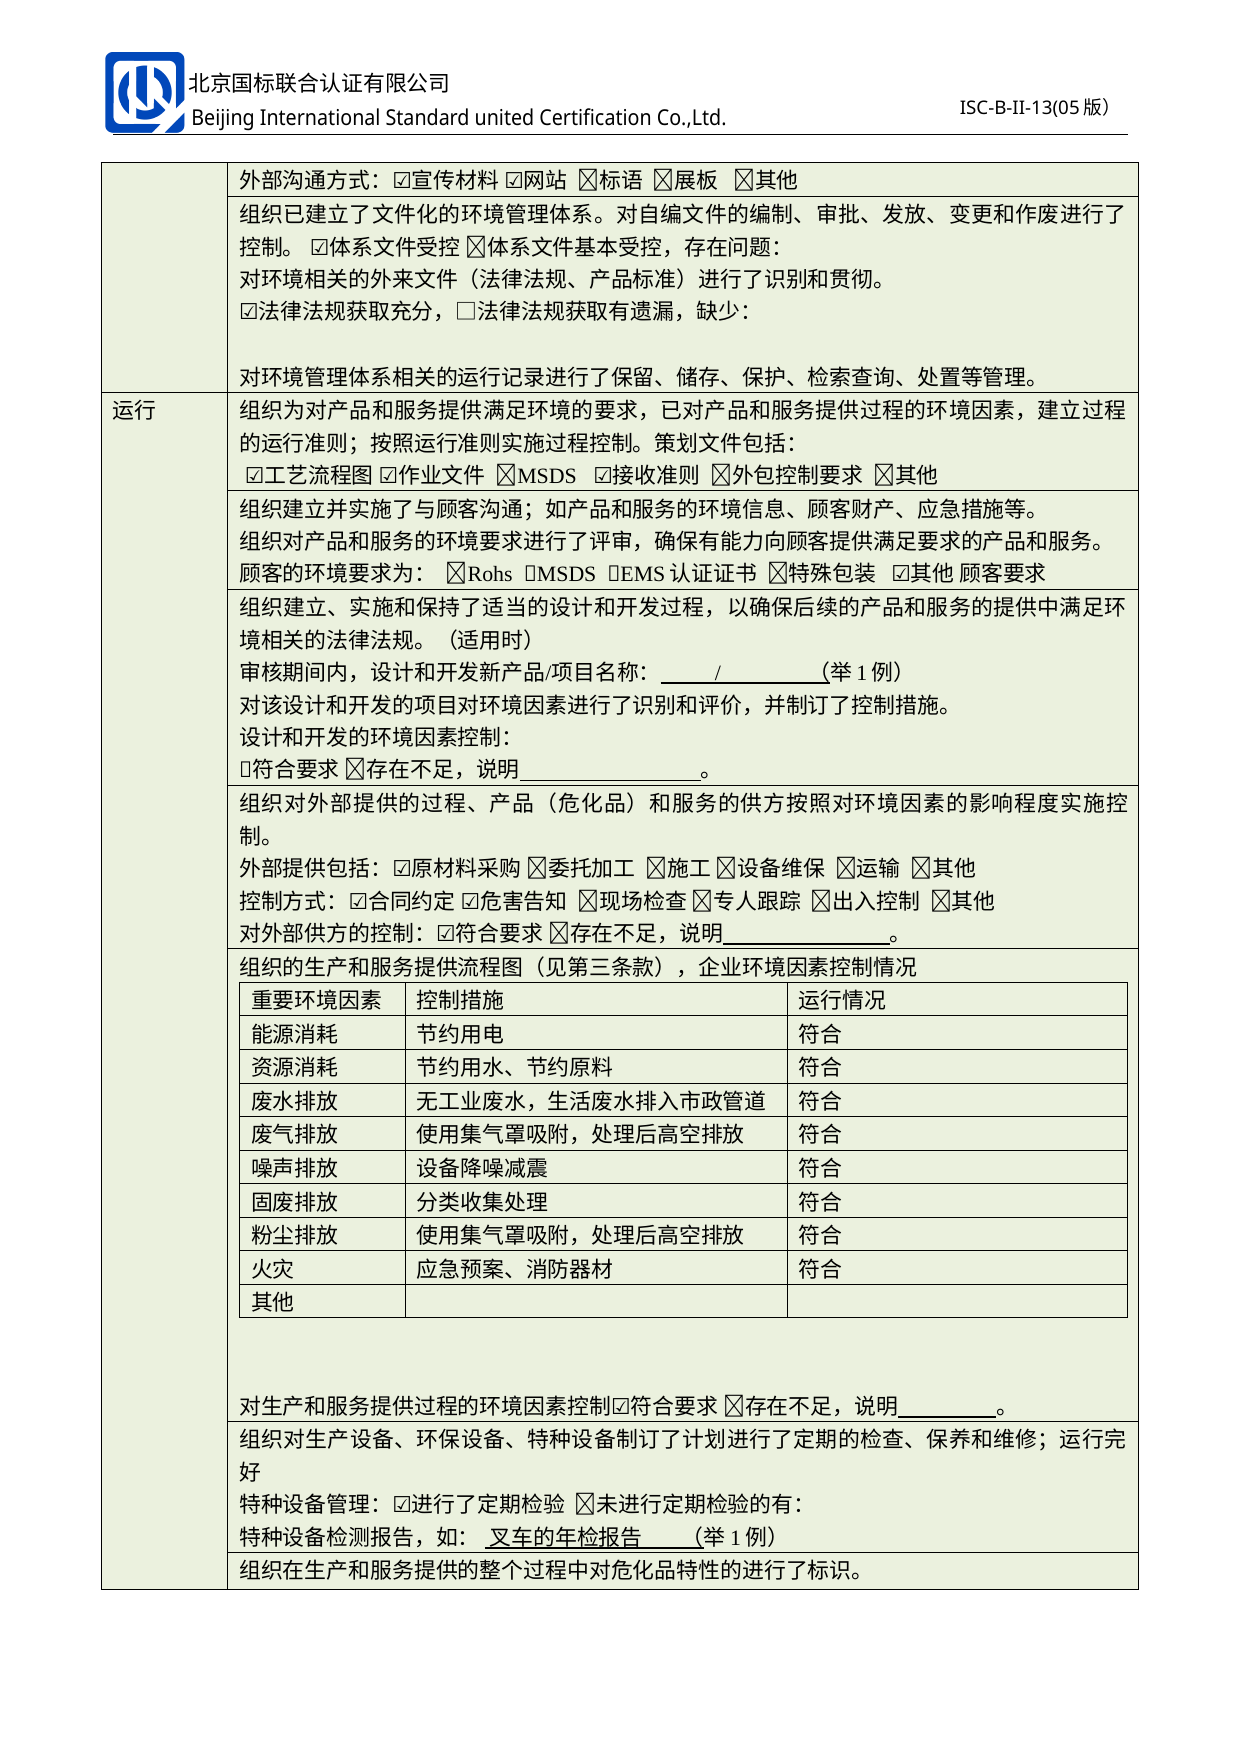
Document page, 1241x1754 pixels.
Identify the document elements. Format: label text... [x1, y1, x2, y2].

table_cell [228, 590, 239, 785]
table_cell 运行 [102, 393, 227, 1589]
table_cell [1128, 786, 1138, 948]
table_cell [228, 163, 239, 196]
table_cell 组织的生产和服务提供流程图（见第三条款），企业环境因素控制情况 对生产和服务提供过程的环境因素控制☑符合要求 存在不足，说明 。 [228, 949, 1138, 1421]
table_cell 组织在生产和服务提供的整个过程中对危化品特性的进行了标识。 采用的标识方式：MSDS ☑危害告知标牌 其他 可追溯性实现：☑符合要求 存在不足，说明 。 [228, 1553, 1138, 1589]
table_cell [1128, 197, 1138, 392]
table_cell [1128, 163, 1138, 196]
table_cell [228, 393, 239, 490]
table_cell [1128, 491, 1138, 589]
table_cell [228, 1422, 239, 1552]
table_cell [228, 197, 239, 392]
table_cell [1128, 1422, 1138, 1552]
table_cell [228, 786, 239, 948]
picture [105, 52, 185, 133]
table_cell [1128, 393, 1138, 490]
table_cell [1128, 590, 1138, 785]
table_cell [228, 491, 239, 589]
